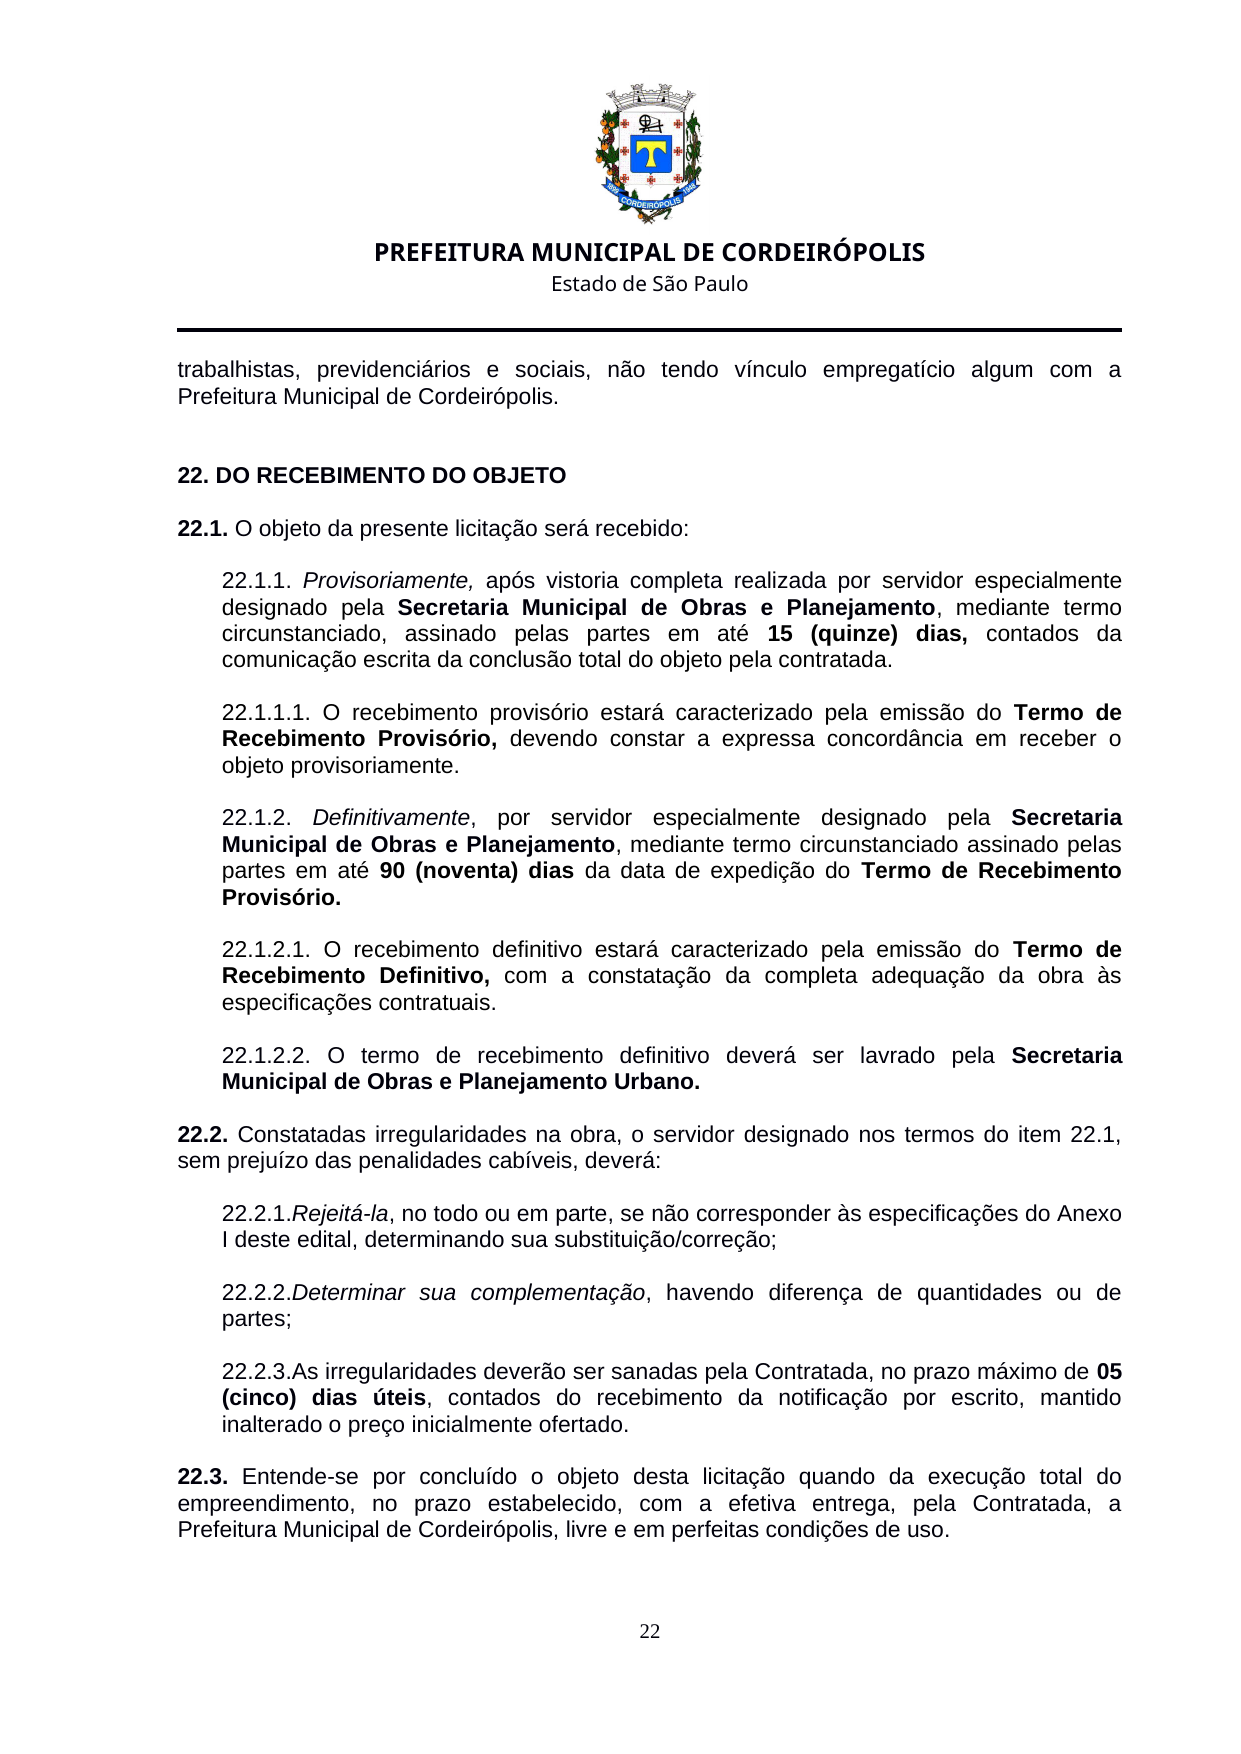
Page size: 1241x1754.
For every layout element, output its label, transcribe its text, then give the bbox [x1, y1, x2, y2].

text 22.1.1. Provisoriamente, após vistoria completa realizada por servidor especialmente designado pela Secretaria Municipal de Obras e Planejamento, mediante termo circunstanciado, assinado pelas partes em até 15 (quinze) dias, contados da comunicação escrita da conclusão total do objeto pela contratada. [222, 567, 1122, 673]
text 22.1. O objeto da presente licitação será recebido: [177, 514, 1122, 541]
picture [589, 75, 710, 235]
text 22.2.3.As irregularidades deverão ser sanadas pela Contratada, no prazo máximo de 05 (cinco) dias úteis, contados do recebimento da notificação por escrito, mantido inalterado o preço inicialmente ofertado. [222, 1358, 1122, 1437]
text 22.1.2.2. O termo de recebimento definitivo deverá ser lavrado pela Secretaria Municipal de Obras e Planejamento Urbano. [222, 1042, 1122, 1094]
text 22.2.2.Determinar sua complementação, havendo diferença de quantidades ou de partes; [222, 1279, 1122, 1331]
text 22.1.2.1. O recebimento definitivo estará caracterizado pela emissão do Termo de Recebimento Definitivo, com a constatação da completa adequação da obra às especificações contratuais. [222, 936, 1122, 1015]
text 22. DO RECEBIMENTO DO OBJETO [177, 462, 1122, 488]
text 22.3. Entende-se por concluído o objeto desta licitação quando da execução total do empreendimento, no prazo estabelecido, com a efetiva entrega, pela Contratada, a Prefeitura Municipal de Cordeirópolis, livre e em perfeitas condições de uso. [177, 1463, 1122, 1542]
text 22.2. Constatadas irregularidades na obra, o servidor designado nos termos do item 22.1, sem prejuízo das penalidades cabíveis, deverá: [177, 1121, 1122, 1173]
text 22.2.1.Rejeitá-la, no todo ou em parte, se não corresponder às especificações do Anexo I deste edital, determinando sua substituição/correção; [222, 1200, 1122, 1252]
text 22.1.2. Definitivamente, por servidor especialmente designado pela Secretaria Municipal de Obras e Planejamento, mediante termo circunstanciado assinado pelas partes em até 90 (noventa) dias da data de expedição do Termo de Recebimento Provisório. [222, 804, 1122, 910]
text 22.1.1.1. O recebimento provisório estará caracterizado pela emissão do Termo de Recebimento Provisório, devendo constar a expressa concordância em receber o objeto provisoriamente. [222, 699, 1122, 778]
